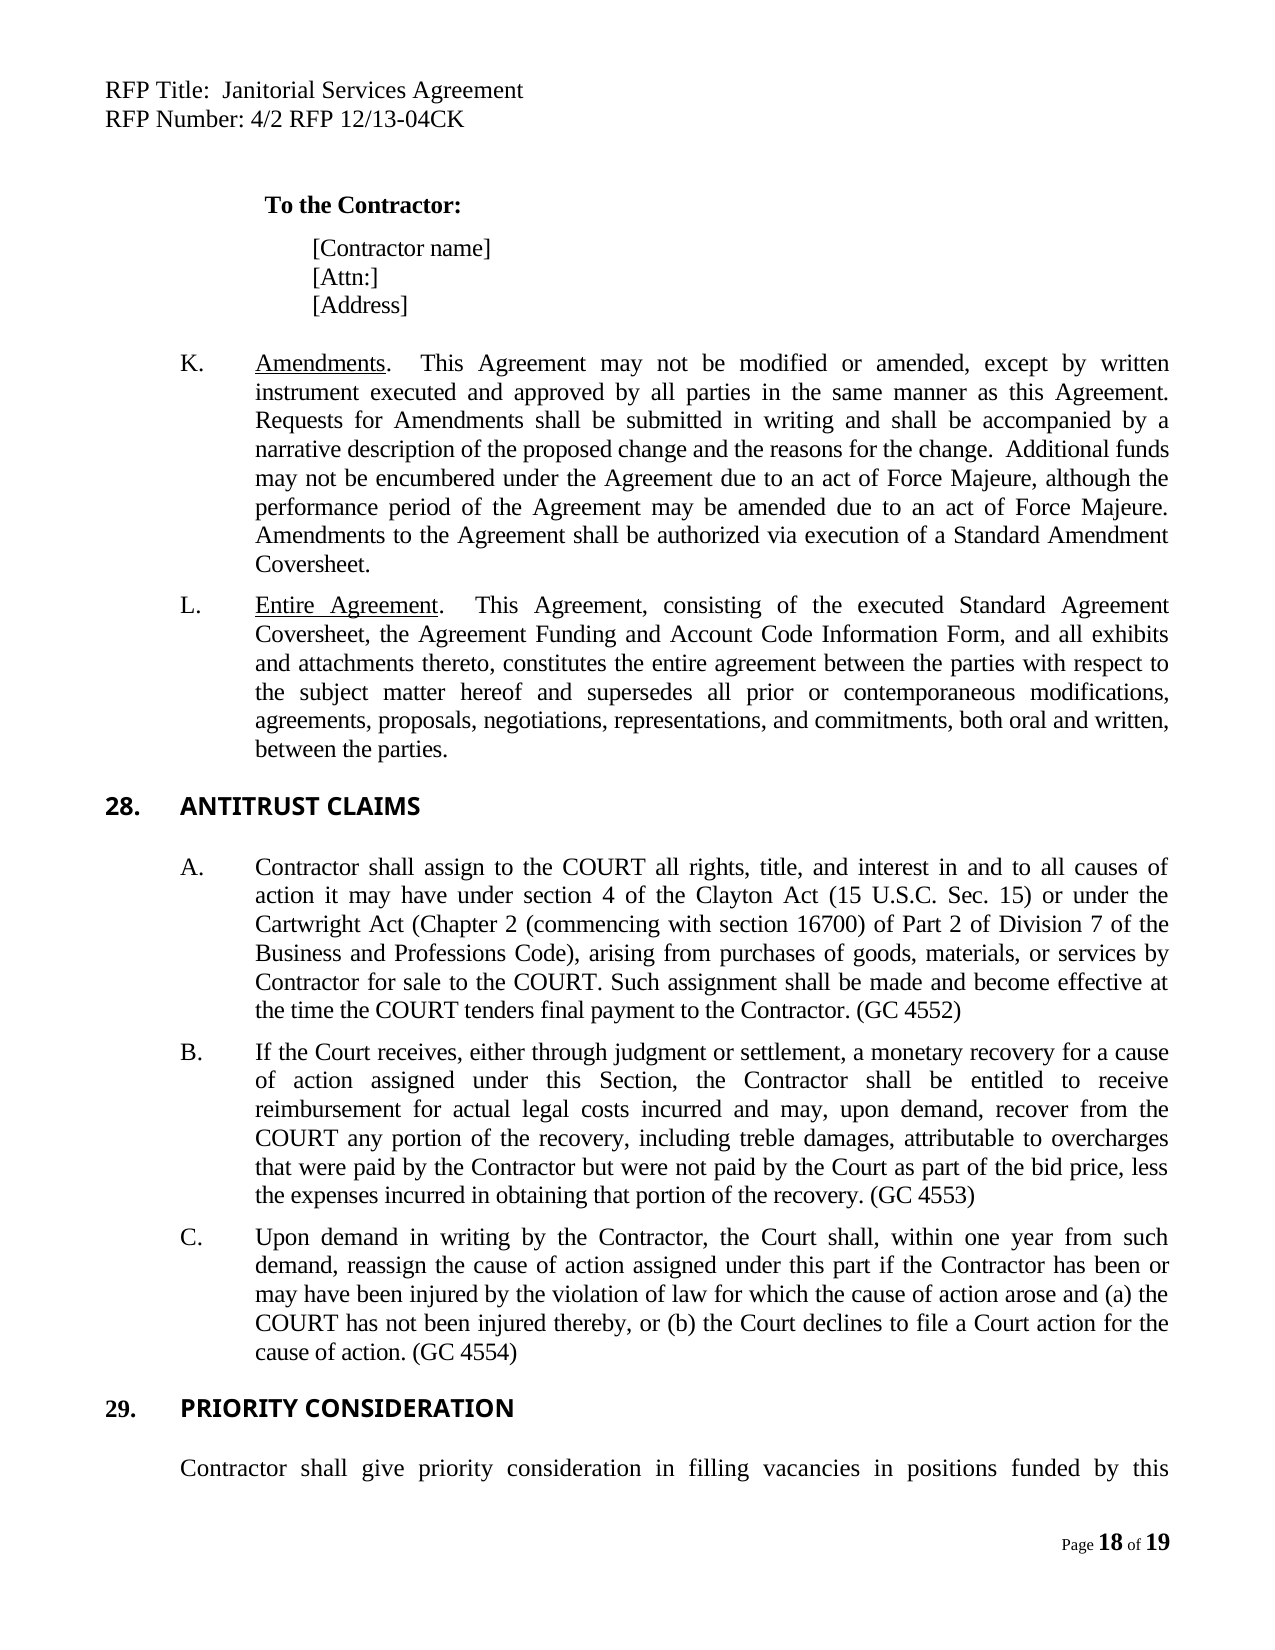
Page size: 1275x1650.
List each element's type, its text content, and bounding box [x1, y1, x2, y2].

list [Address] [312, 291, 1170, 319]
list To the Contractor: [264, 190, 1170, 219]
list Entire Agreement. This Agreement, consisting of the executed Standard Agreement Coversheet, the Agreement Funding and Account Code Information Form, and all exhibits and attachments thereto, constitutes the entire agreement between the parties with respect to the subject matter hereof and supersedes all prior or contemporaneous modifications, agreements, proposals, negotiations, representations, and commitments, both oral and written, between the parties. [180, 591, 1170, 763]
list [180, 1453, 1170, 1482]
list [Attn:] [312, 262, 1170, 291]
list Contractor shall assign to the COURT all rights, title, and interest in and to all causes of action it may have under section 4 of the Clayton Act (15 U.S.C. Sec. 15) or under the Cartwright Act (Chapter 2 (commencing with section 16700) of Part 2 of Division 7 of the Business and Professions Code), arising from purchases of goods, materials, or services by Contractor for sale to the COURT. Such assignment shall be made and become effective at the time the COURT tenders final payment to the Contractor. (GC 4552) [180, 852, 1170, 1024]
list Antitrust Claims [105, 788, 1170, 822]
list Upon demand in writing by the Contractor, the Court shall, within one year from such demand, reassign the cause of action assigned under this part if the Contractor has been or may have been injured by the violation of law for which the cause of action arose and (a) the COURT has not been injured thereby, or (b) the Court declines to file a Court action for the cause of action. (GC 4554) [180, 1222, 1170, 1365]
list Priority consideration [105, 1390, 1170, 1424]
list Amendments. This Agreement may not be modified or amended, except by written instrument executed and approved by all parties in the same manner as this Agreement. Requests for Amendments shall be submitted in writing and shall be accompanied by a narrative description of the proposed change and the reasons for the change. Additional funds may not be encumbered under the Agreement due to an act of Force Majeure, although the performance period of the Agreement may be amended due to an act of Force Majeure. Amendments to the Agreement shall be authorized via execution of a Standard Amendment Coversheet. [180, 348, 1170, 578]
list If the Court receives, either through judgment or settlement, a monetary recovery for a cause of action assigned under this Section, the Contractor shall be entitled to receive reimbursement for actual legal costs incurred and may, upon demand, recover from the COURT any portion of the recovery, including treble damages, attributable to overcharges that were paid by the Contractor but were not paid by the Court as part of the bid price, less the expenses incurred in obtaining that portion of the recovery. (GC 4553) [180, 1037, 1170, 1209]
list [Contractor name] [312, 233, 1170, 262]
